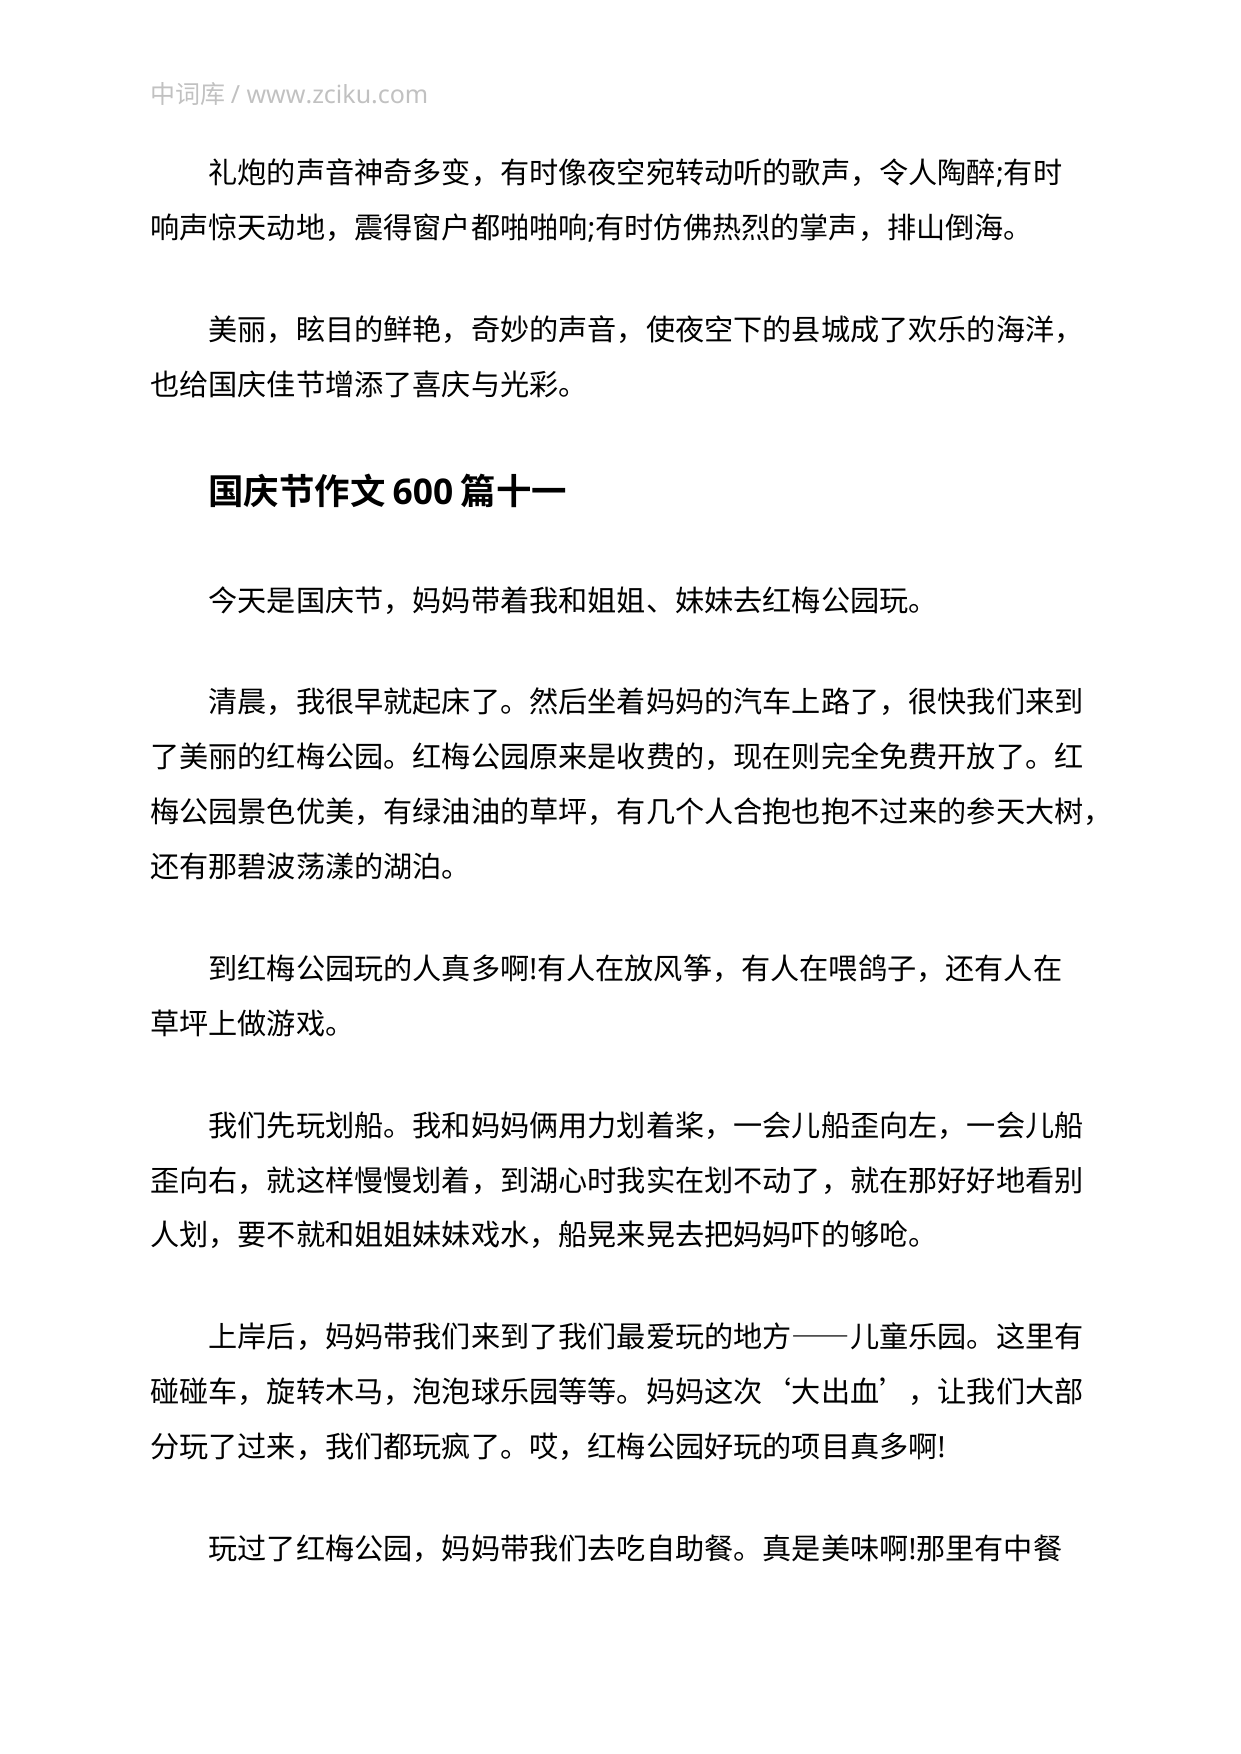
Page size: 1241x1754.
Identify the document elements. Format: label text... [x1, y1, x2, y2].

text 国庆节作文600篇十一 [150, 464, 1090, 515]
text 清晨，我很早就起床了。然后坐着妈妈的汽车上路了，很快我们来到了美丽的红梅公园。红梅公园原来是收费的，现在则完全免费开放了。红梅公园景色优美，有绿油油的草坪，有几个人合抱也抱不过来的参天大树，还有那碧波荡漾的湖泊。 [150, 679, 1090, 886]
text 到红梅公园玩的人真多啊!有人在放风筝，有人在喂鸽子，还有人在草坪上做游戏。 [150, 945, 1090, 1043]
text 上岸后，妈妈带我们来到了我们最爱玩的地方——儿童乐园。这里有碰碰车，旋转木马，泡泡球乐园等等。妈妈这次‘大出血’，让我们大部分玩了过来，我们都玩疯了。哎，红梅公园好玩的项目真多啊! [150, 1314, 1090, 1466]
text 我们先玩划船。我和妈妈俩用力划着桨，一会儿船歪向左，一会儿船歪向右，就这样慢慢划着，到湖心时我实在划不动了，就在那好好地看别人划，要不就和姐姐妹妹戏水，船晃来晃去把妈妈吓的够呛。 [150, 1102, 1090, 1254]
text 美丽，眩目的鲜艳，奇妙的声音，使夜空下的县城成了欢乐的海洋，也给国庆佳节增添了喜庆与光彩。 [150, 307, 1090, 404]
text 礼炮的声音神奇多变，有时像夜空宛转动听的歌声，令人陶醉;有时响声惊天动地，震得窗户都啪啪响;有时仿佛热烈的掌声，排山倒海。 [150, 150, 1090, 247]
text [150, 1526, 1090, 1568]
text 今天是国庆节，妈妈带着我和姐姐、妹妹去红梅公园玩。 [150, 577, 1090, 619]
